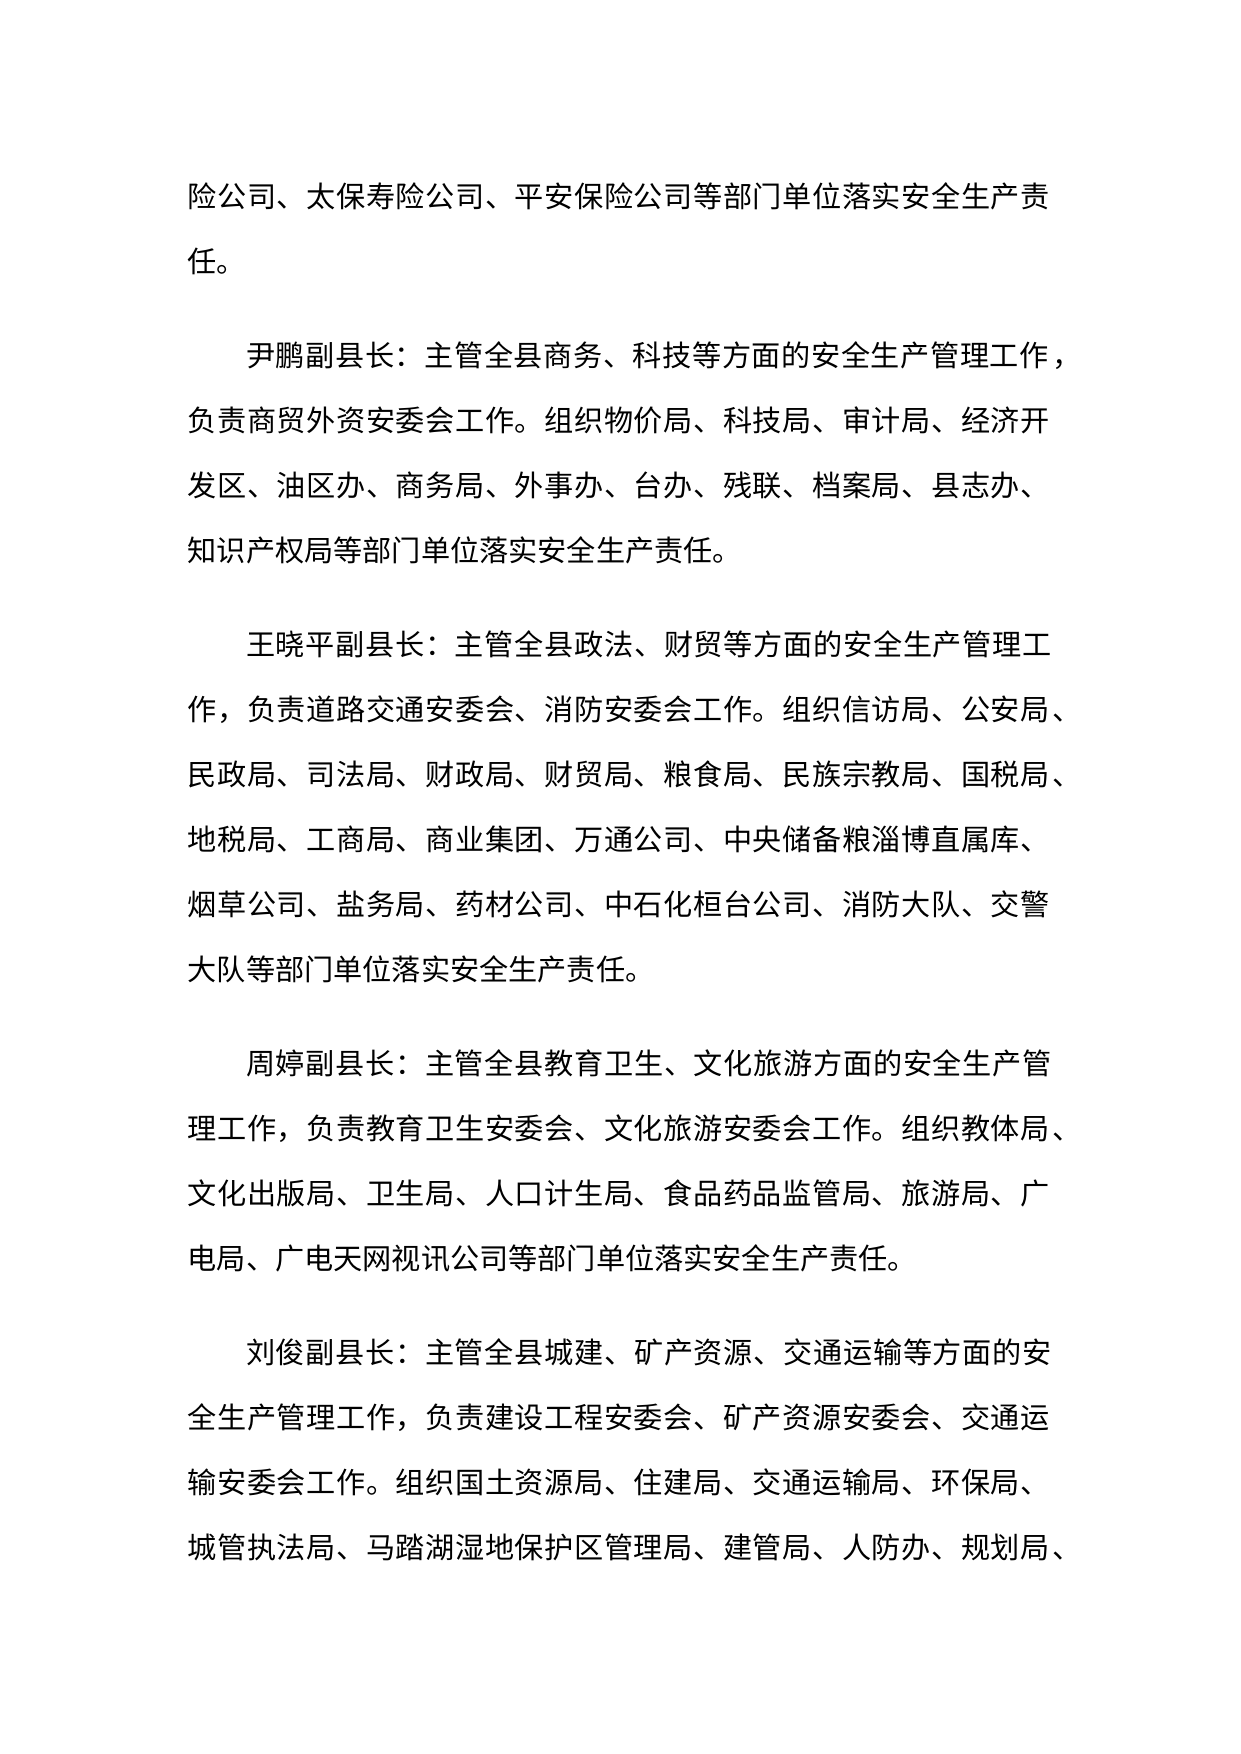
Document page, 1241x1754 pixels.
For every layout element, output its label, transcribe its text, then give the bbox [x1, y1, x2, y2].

text 周婷副县长：主管全县教育卫生、文化旅游方面的安全生产管理工作，负责教育卫生安委会、文化旅游安委会工作。组织教体局、文化出版局、卫生局、人口计生局、食品药品监管局、旅游局、广电局、广电天网视讯公司等部门单位落实安全生产责任。 [187, 1029, 1053, 1289]
text 王晓平副县长：主管全县政法、财贸等方面的安全生产管理工作，负责道路交通安委会、消防安委会工作。组织信访局、公安局、民政局、司法局、财政局、财贸局、粮食局、民族宗教局、国税局、地税局、工商局、商业集团、万通公司、中央储备粮淄博直属库、烟草公司、盐务局、药材公司、中石化桓台公司、消防大队、交警大队等部门单位落实安全生产责任。 [187, 610, 1053, 1000]
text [187, 1319, 1053, 1579]
text 尹鹏副县长：主管全县商务、科技等方面的安全生产管理工作，负责商贸外资安委会工作。组织物价局、科技局、审计局、经济开发区、油区办、商务局、外事办、台办、残联、档案局、县志办、知识产权局等部门单位落实安全生产责任。 [187, 321, 1053, 581]
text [187, 162, 1053, 292]
